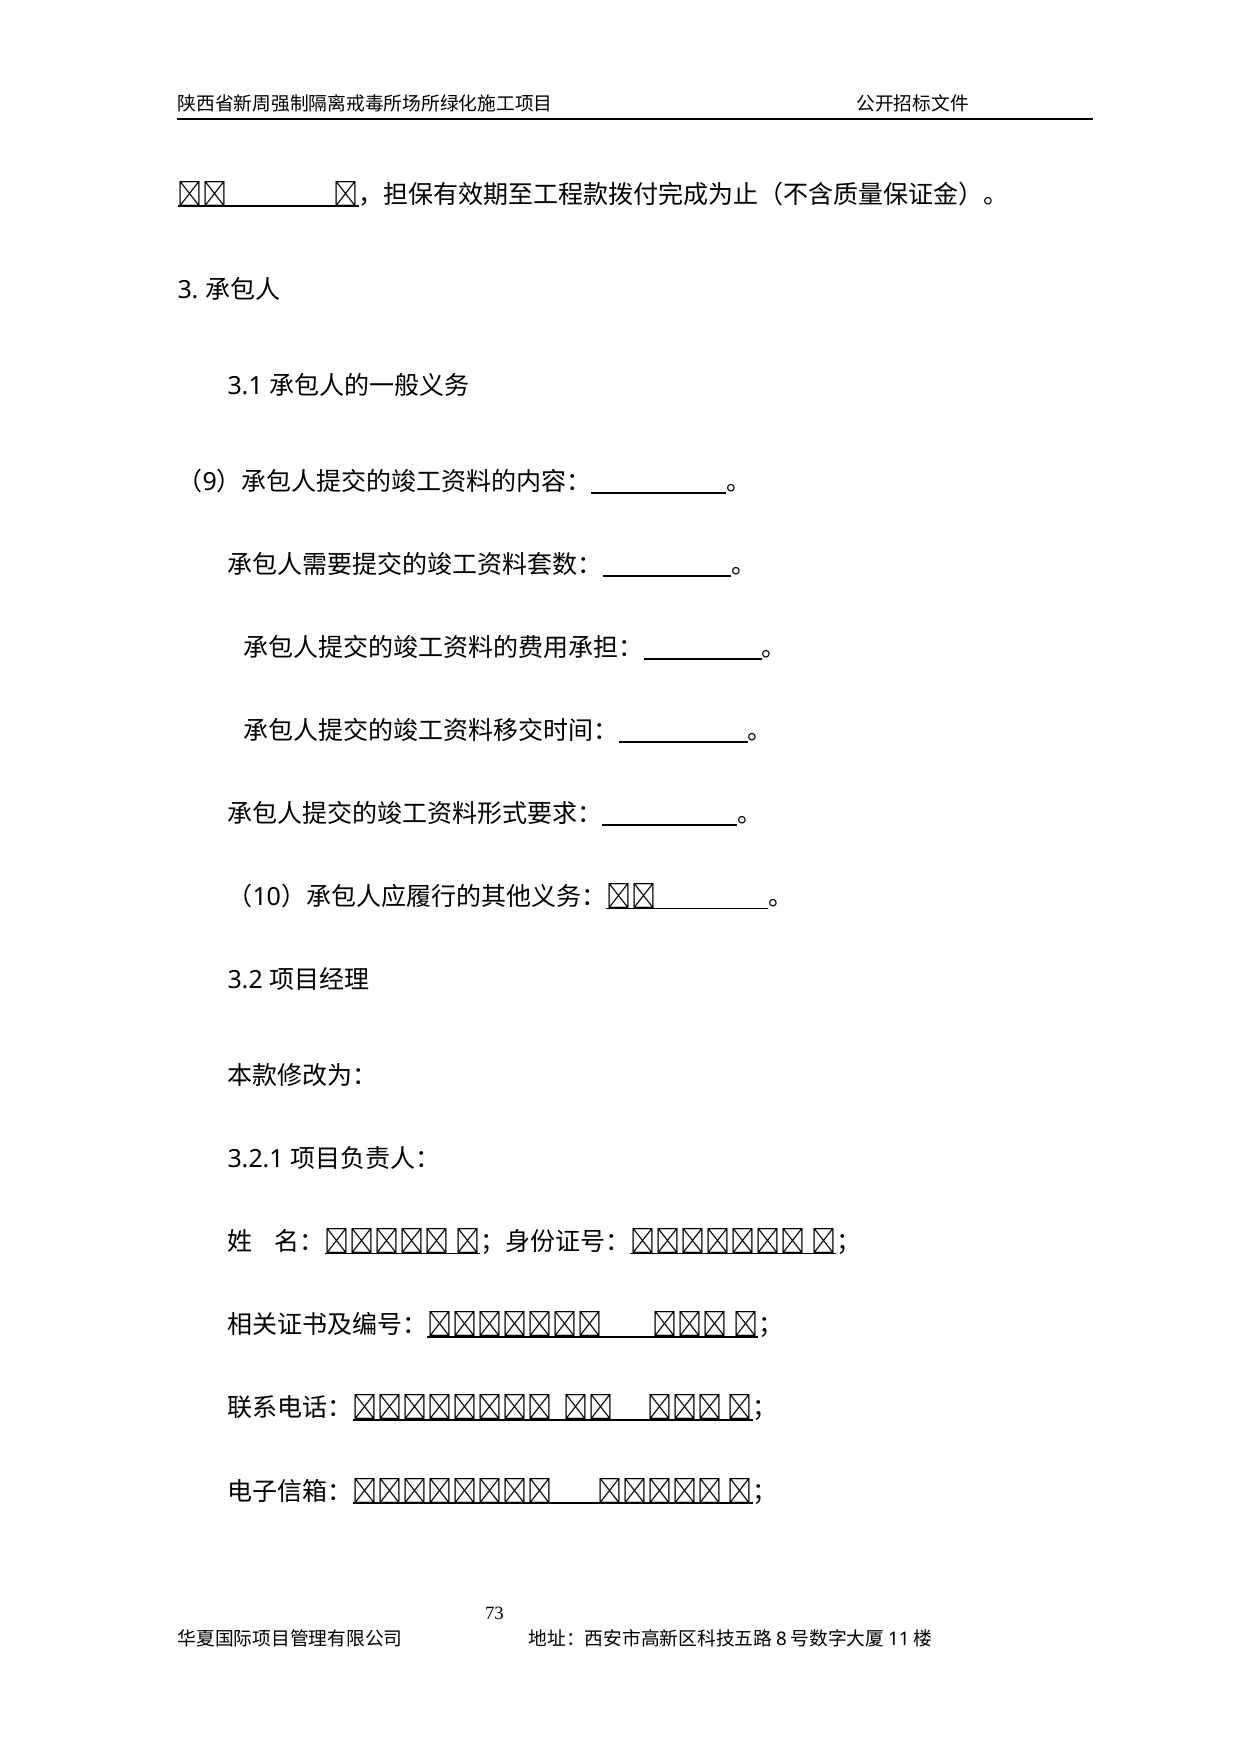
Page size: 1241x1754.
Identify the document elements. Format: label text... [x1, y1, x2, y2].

text 3. 承包人 [177, 255, 1093, 320]
text 姓 名： ；身份证号： ； [177, 1207, 1093, 1272]
text 联系电话：   ； [177, 1373, 1093, 1438]
text 3.2 项目经理 [177, 945, 1093, 1010]
text 承包人提交的竣工资料移交时间： 。 [244, 696, 1093, 761]
text 承包人提交的竣工资料的费用承担： 。 [244, 613, 1093, 678]
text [177, 160, 1093, 225]
text 相关证书及编号：  ； [177, 1290, 1093, 1355]
text 本款修改为： [177, 1041, 1093, 1106]
text （10）承包人应履行的其他义务： 。 [177, 862, 1093, 927]
text 承包人提交的竣工资料形式要求： 。 [177, 779, 1093, 844]
text 承包人需要提交的竣工资料套数： 。 [177, 530, 1093, 595]
text 3.2.1 项目负责人： [177, 1124, 1093, 1189]
text 3.1 承包人的一般义务 [177, 351, 1093, 416]
text （9）承包人提交的竣工资料的内容： 。 [177, 447, 1093, 512]
text 电子信箱：  ； [177, 1457, 1093, 1522]
